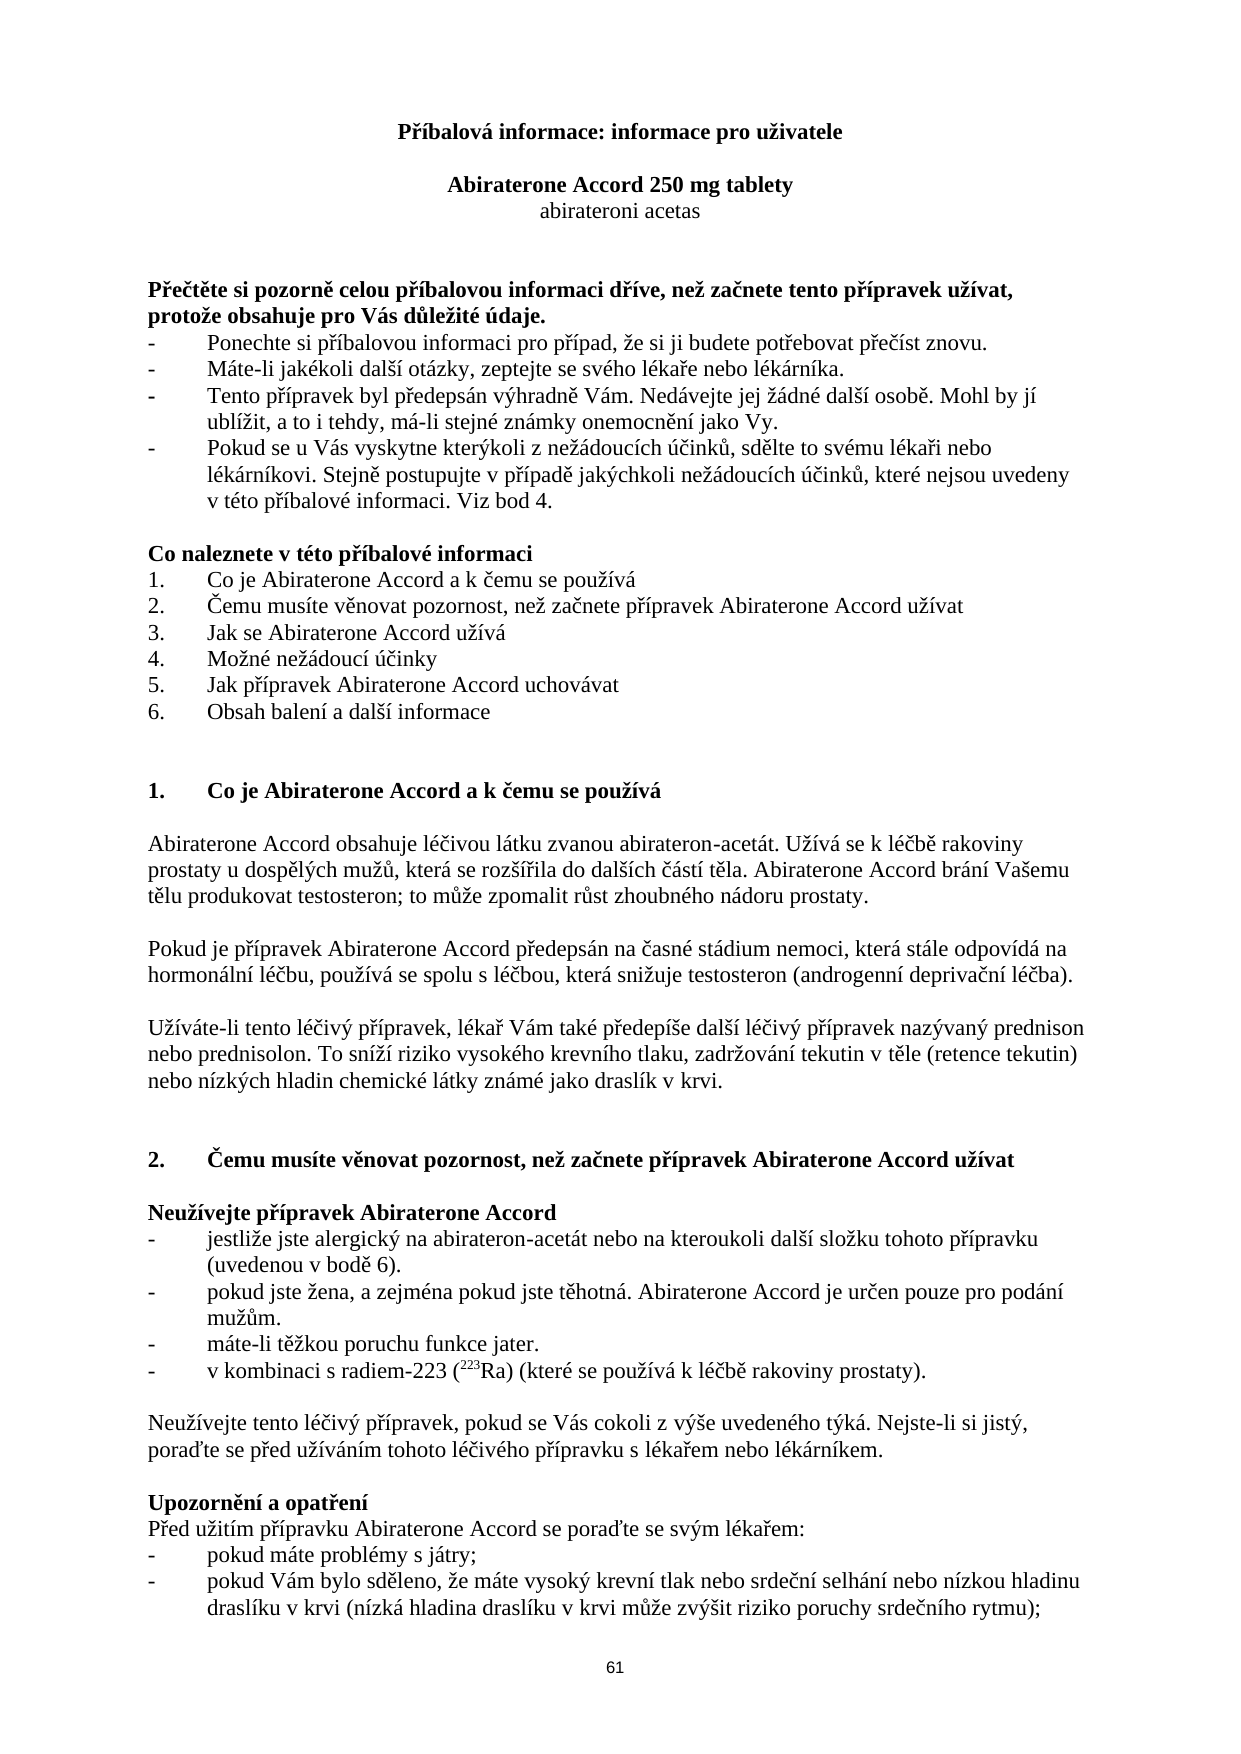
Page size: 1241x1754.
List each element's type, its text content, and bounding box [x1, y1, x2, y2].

list Pokud je přípravek Abiraterone Accord předepsán na časné stádium nemoci, která stále odpovídá na hormonální léčbu, používá se spolu s léčbou, která snižuje testosteron (androgenní deprivační léčba). [148, 935, 1092, 988]
text 2. Čemu musíte věnovat pozornost, než začnete přípravek Abiraterone Accord užívat [148, 1146, 1092, 1172]
text Před užitím přípravku Abiraterone Accord se poraďte se svým lékařem: [148, 1515, 1092, 1541]
list máte-li těžkou poruchu funkce jater. [148, 1330, 1092, 1357]
list pokud Vám bylo sděleno, že máte vysoký krevní tlak nebo srdeční selhání nebo nízkou hladinu draslíku v krvi (nízká hladina draslíku v krvi může zvýšit riziko poruchy srdečního rytmu); [148, 1568, 1092, 1620]
list Neužívejte přípravek Abiraterone Accord [148, 1199, 1092, 1225]
text 4. Možné nežádoucí účinky [148, 645, 1092, 672]
list Upozornění a opatření [148, 1488, 1092, 1515]
text Příbalová informace: informace pro uživatele [148, 118, 1092, 144]
text 2. Čemu musíte věnovat pozornost, než začnete přípravek Abiraterone Accord užívat [148, 592, 1092, 619]
list Abiraterone Accord obsahuje léčivou látku zvanou abirateron-acetát. Užívá se k léčbě rakoviny prostaty u dospělých mužů, která se rozšířila do dalších částí těla. Abiraterone Accord brání Vašemu tělu produkovat testosteron; to může zpomalit růst zhoubného nádoru prostaty. [148, 830, 1092, 909]
list jestliže jste alergický na abirateron-acetát nebo na kteroukoli další složku tohoto přípravku (uvedenou v bodě 6). [148, 1225, 1092, 1278]
text 1. Co je Abiraterone Accord a k čemu se používá [148, 777, 1092, 803]
list Co naleznete v této příbalové informaci [148, 540, 1092, 566]
text Neužívejte tento léčivý přípravek, pokud se Vás cokoli z výše uvedeného týká. Nejste-li si jistý, poraďte se před užíváním tohoto léčivého přípravku s lékařem nebo lékárníkem. [148, 1409, 1092, 1462]
text Přečtěte si pozorně celou příbalovou informaci dříve, než začnete tento přípravek užívat, protože obsahuje pro Vás důležité údaje. [148, 276, 1092, 329]
list Máte-li jakékoli další otázky, zeptejte se svého lékaře nebo lékárníka. [148, 355, 1092, 382]
text Abiraterone Accord 250 mg tablety [148, 171, 1092, 197]
list pokud máte problémy s játry; [148, 1541, 1092, 1568]
list Pokud se u Vás vyskytne kterýkoli z nežádoucích účinků, sdělte to svému lékaři nebo lékárníkovi. Stejně postupujte v případě jakýchkoli nežádoucích účinků, které nejsou uvedeny v této příbalové informaci. Viz bod 4. [148, 434, 1092, 513]
list v kombinaci s radiem-223 (223Ra) (které se používá k léčbě rakoviny prostaty). [148, 1357, 1092, 1383]
text 1. Co je Abiraterone Accord a k čemu se používá [148, 566, 1092, 592]
text 5. Jak přípravek Abiraterone Accord uchovávat [148, 672, 1092, 698]
text abirateroni acetas [148, 197, 1092, 223]
list pokud jste žena, a zejména pokud jste těhotná. Abiraterone Accord je určen pouze pro podání mužům. [148, 1278, 1092, 1330]
list Ponechte si příbalovou informaci pro případ, že si ji budete potřebovat přečíst znovu. [148, 329, 1092, 355]
list Užíváte-li tento léčivý přípravek, lékař Vám také předepíše další léčivý přípravek nazývaný prednison nebo prednisolon. To sníží riziko vysokého krevního tlaku, zadržování tekutin v těle (retence tekutin) nebo nízkých hladin chemické látky známé jako draslík v krvi. [148, 1014, 1092, 1093]
list Tento přípravek byl předepsán výhradně Vám. Nedávejte jej žádné další osobě. Mohl by jí ublížit, a to i tehdy, má-li stejné známky onemocnění jako Vy. [148, 382, 1092, 434]
text 3. Jak se Abiraterone Accord užívá [148, 619, 1092, 645]
text 6. Obsah balení a další informace [148, 698, 1092, 724]
